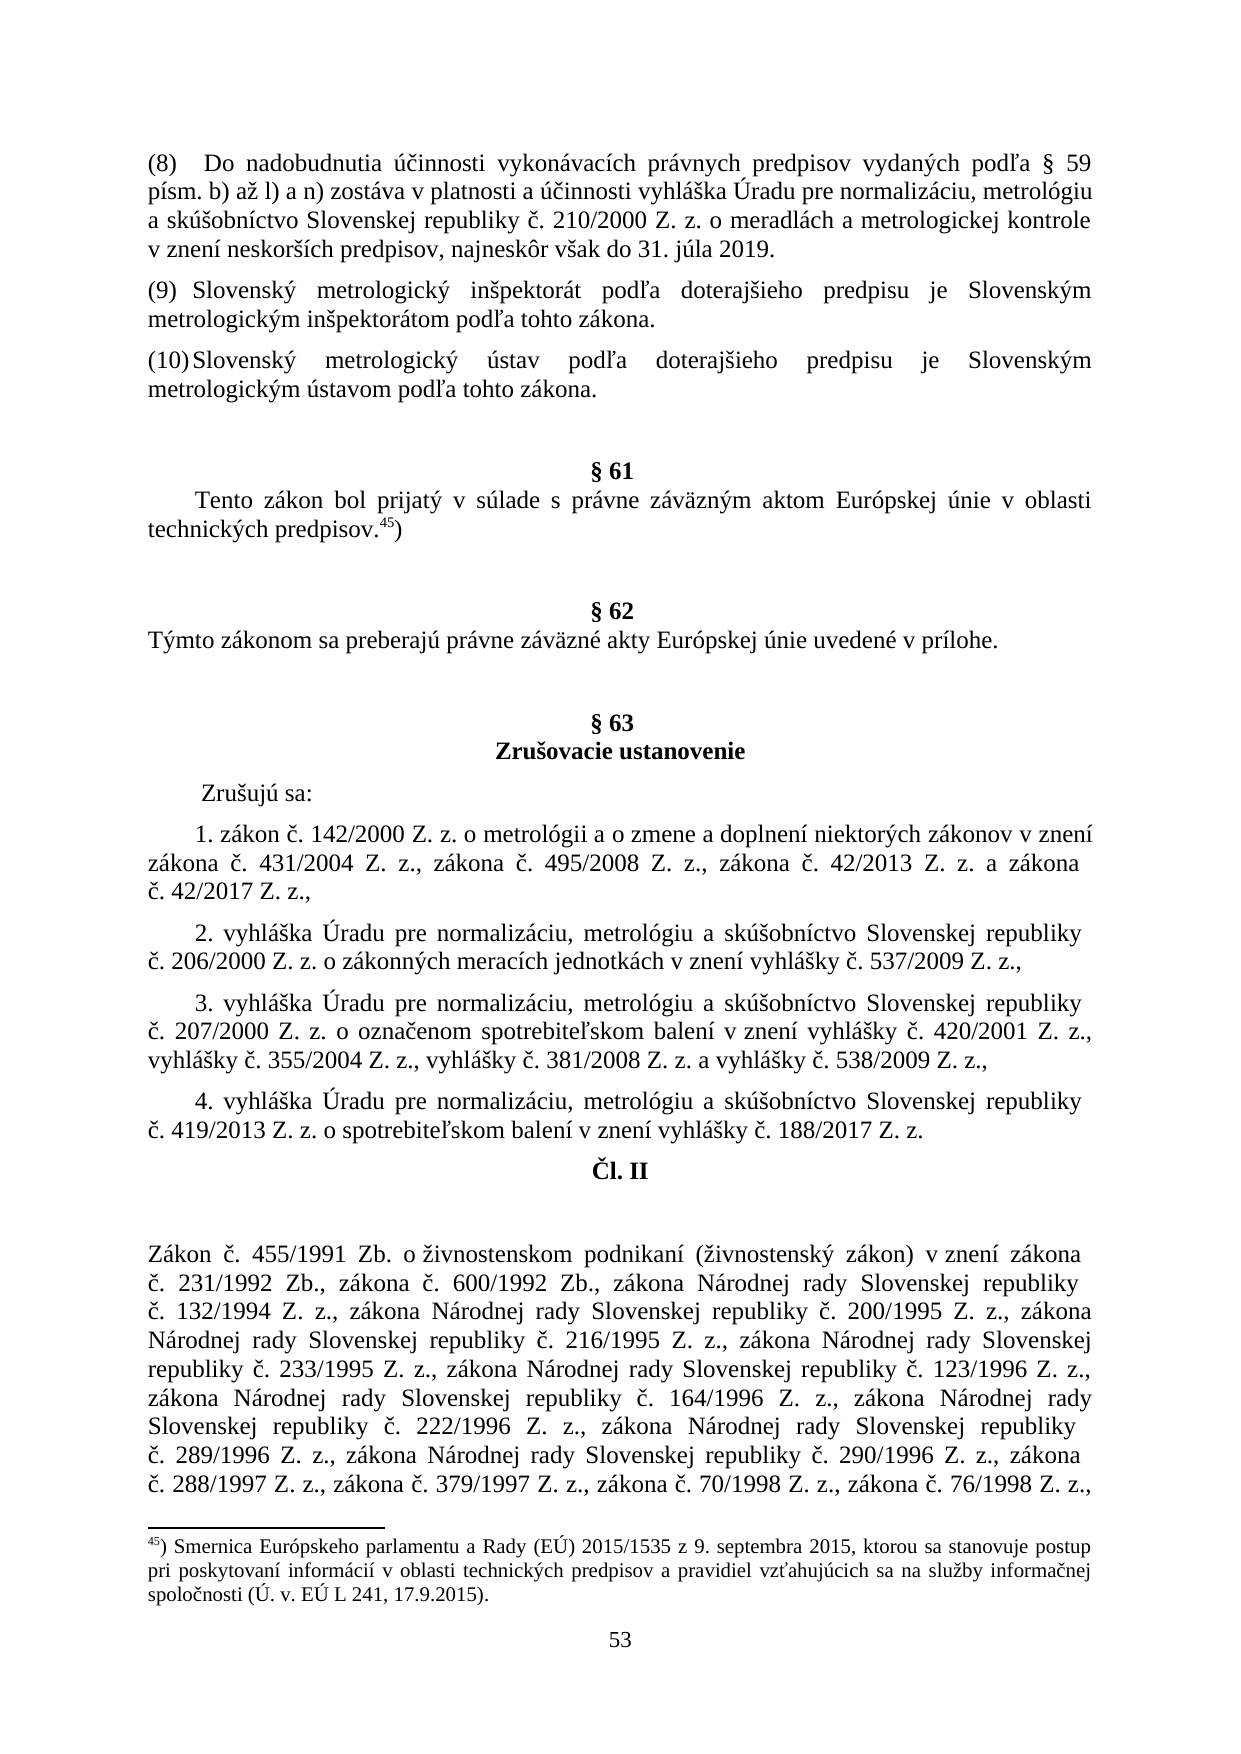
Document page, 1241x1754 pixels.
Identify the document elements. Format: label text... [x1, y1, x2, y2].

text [148, 1239, 1093, 1498]
text 1. zákon č. 142/2000 Z. z. o metrológii a o zmene a doplnení niektorých zákonov v znení zákona č. 431/2004 Z. z., zákona č. 495/2008 Z. z., zákona č. 42/2013 Z. z. a zákona č. 42/2017 Z. z., [148, 819, 1093, 905]
list Do nadobudnutia účinnosti vykonávacích právnych predpisov vydaných podľa § 59 písm. b) až l) a n) zostáva v platnosti a účinnosti vyhláška Úradu pre normalizáciu, metrológiu a skúšobníctvo Slovenskej republiky č. 210/2000 Z. z. o meradlách a metrologickej kontrole v znení neskorších predpisov, najneskôr však do 31. júla 2019. [148, 148, 1093, 263]
text Tento zákon bol prijatý v súlade s právne záväzným aktom Európskej únie v oblasti technických predpisov.) [148, 485, 1093, 543]
text Čl. II [148, 1156, 1093, 1185]
text Zrušujú sa: [148, 778, 1093, 806]
text 2. vyhláška Úradu pre normalizáciu, metrológiu a skúšobníctvo Slovenskej republiky č. 206/2000 Z. z. o zákonných meracích jednotkách v znení vyhlášky č. 537/2009 Z. z., [148, 918, 1093, 975]
text Zrušovacie ustanovenie [148, 736, 1093, 765]
list Slovenský metrologický ústav podľa doterajšieho predpisu je Slovenským metrologickým ústavom podľa tohto zákona. [148, 345, 1093, 403]
list Slovenský metrologický inšpektorát podľa doterajšieho predpisu je Slovenským metrologickým inšpektorátom podľa tohto zákona. [148, 275, 1093, 333]
text Týmto zákonom sa preberajú právne záväzné akty Európskej únie uvedené v prílohe. [148, 625, 1093, 654]
text 3. vyhláška Úradu pre normalizáciu, metrológiu a skúšobníctvo Slovenskej republiky č. 207/2000 Z. z. o označenom spotrebiteľskom balení v znení vyhlášky č. 420/2001 Z. z., vyhlášky č. 355/2004 Z. z., vyhlášky č. 381/2008 Z. z. a vyhlášky č. 538/2009 Z. z., [148, 988, 1093, 1074]
text 4. vyhláška Úradu pre normalizáciu, metrológiu a skúšobníctvo Slovenskej republiky č. 419/2013 Z. z. o spotrebiteľskom balení v znení vyhlášky č. 188/2017 Z. z. [148, 1086, 1093, 1144]
